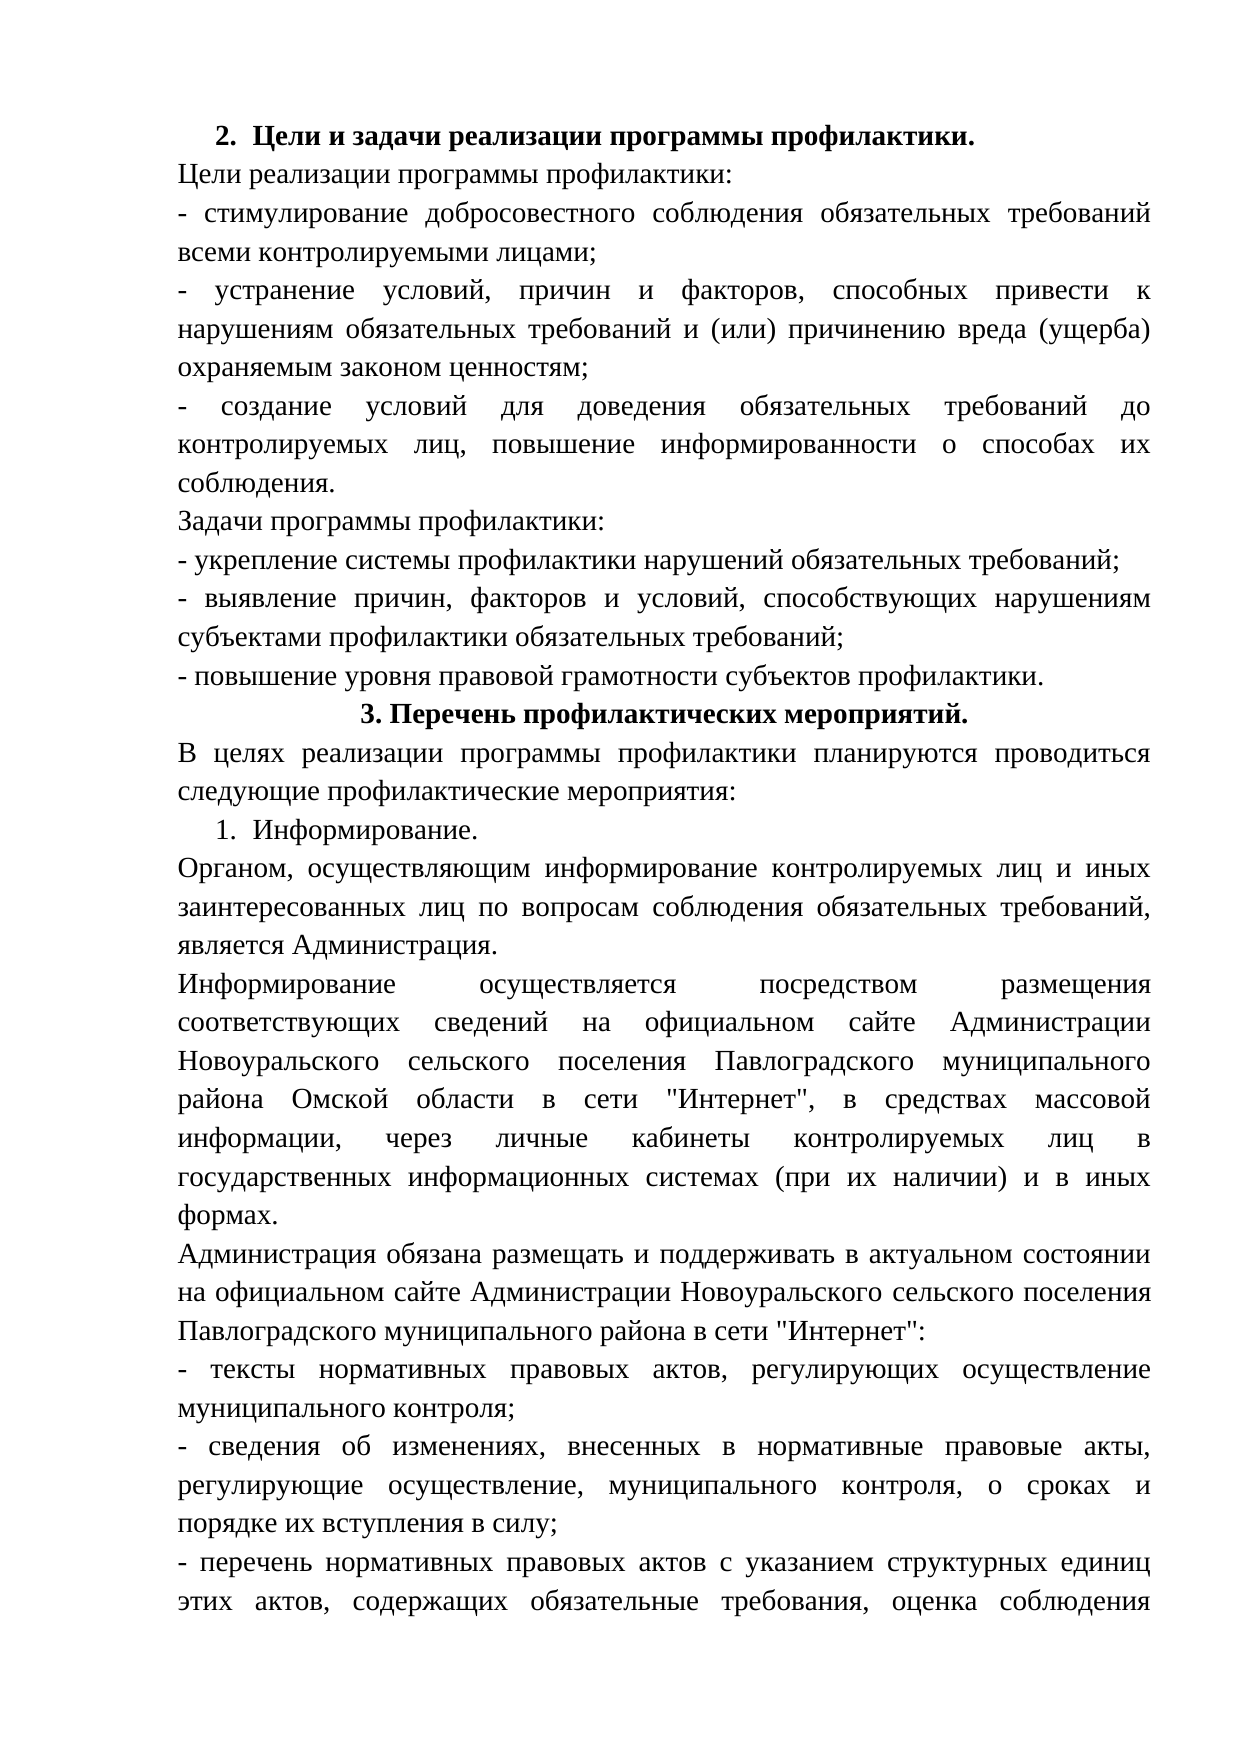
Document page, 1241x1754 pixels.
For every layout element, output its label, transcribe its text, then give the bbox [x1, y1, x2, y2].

text Администрация обязана размещать и поддерживать в актуальном состоянии на официальном сайте Администрации Новоуральского сельского поселения Павлоградского муниципального района в сети "Интернет": [177, 1236, 1152, 1346]
text Органом, осуществляющим информирование контролируемых лиц и иных заинтересованных лиц по вопросам соблюдения обязательных требований, является Администрация. [177, 850, 1152, 961]
text - устранение условий, причин и факторов, способных привести к нарушениям обязательных требований и (или) причинению вреда (ущерба) охраняемым законом ценностям; [177, 272, 1152, 383]
text Задачи программы профилактики: [177, 503, 1152, 537]
text В целях реализации программы профилактики планируются проводиться следующие профилактические мероприятия: [177, 735, 1152, 807]
text Информирование осуществляется посредством размещения соответствующих сведений на официальном сайте Администрации Новоуральского сельского поселения Павлоградского муниципального района Омской области в сети "Интернет", в средствах массовой информации, через личные кабинеты контролируемых лиц в государственных информационных системах (при их наличии) и в иных формах. [177, 966, 1152, 1231]
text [177, 1544, 1152, 1616]
text - стимулирование добросовестного соблюдения обязательных требований всеми контролируемыми лицами; [177, 195, 1152, 267]
list Цели и задачи реализации программы профилактики. [215, 118, 1152, 152]
list Информирование. [215, 812, 1152, 845]
text - укрепление системы профилактики нарушений обязательных требований; [177, 542, 1152, 576]
text Цели реализации программы профилактики: [177, 157, 1152, 190]
text - тексты нормативных правовых актов, регулирующих осуществление муниципального контроля; [177, 1351, 1152, 1423]
text - сведения об изменениях, внесенных в нормативные правовые акты, регулирующие осуществление, муниципального контроля, о сроках и порядке их вступления в силу; [177, 1428, 1152, 1539]
text - выявление причин, факторов и условий, способствующих нарушениям субъектами профилактики обязательных требований; [177, 581, 1152, 653]
text - создание условий для доведения обязательных требований до контролируемых лиц, повышение информированности о способах их соблюдения. [177, 388, 1152, 498]
text - повышение уровня правовой грамотности субъектов профилактики. [177, 658, 1152, 691]
text 3. Перечень профилактических мероприятий. [177, 696, 1152, 730]
